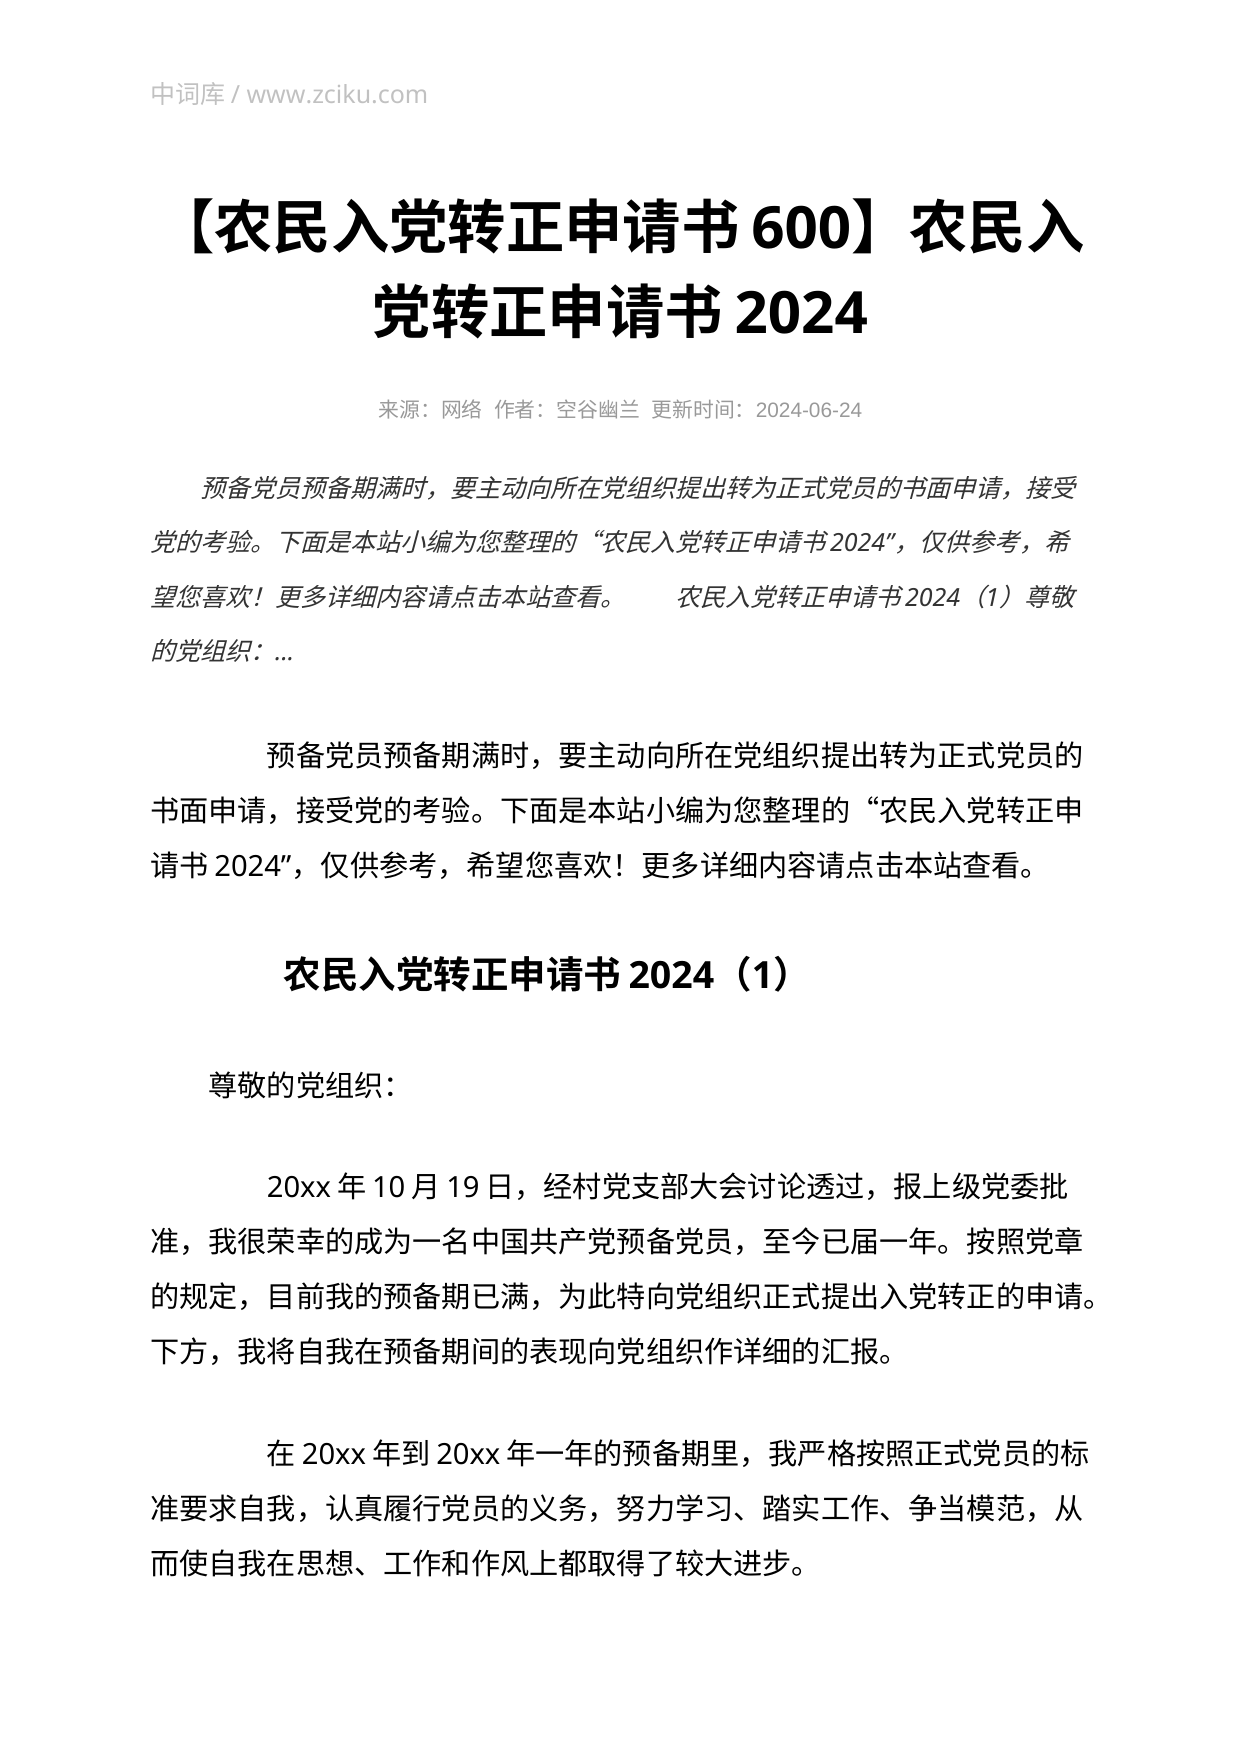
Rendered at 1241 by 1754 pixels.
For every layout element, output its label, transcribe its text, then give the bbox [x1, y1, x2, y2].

text 20xx年10月19日，经村党支部大会讨论透过，报上级党委批准，我很荣幸的成为一名中国共产党预备党员，至今已届一年。按照党章的规定，目前我的预备期已满，为此特向党组织正式提出入党转正的申请。下方，我将自我在预备期间的表现向党组织作详细的汇报。 [150, 1164, 1090, 1371]
text 预备党员预备期满时，要主动向所在党组织提出转为正式党员的书面申请，接受党的考验。下面是本站小编为您整理的“农民入党转正申请书2024”，仅供参考，希望您喜欢！更多详细内容请点击本站查看。 [150, 733, 1090, 885]
text 预备党员预备期满时，要主动向所在党组织提出转为正式党员的书面申请，接受党的考验。下面是本站小编为您整理的“农民入党转正申请书2024”，仅供参考，希望您喜欢！更多详细内容请点击本站查看。 农民入党转正申请书2024（1）尊敬的党组织：... [150, 468, 1090, 668]
text 尊敬的党组织： [150, 1062, 1090, 1104]
text 在20xx年到20xx年一年的预备期里，我严格按照正式党员的标准要求自我，认真履行党员的义务，努力学习、踏实工作、争当模范，从而使自我在思想、工作和作风上都取得了较大进步。 [150, 1431, 1090, 1583]
subtitle 【农民入党转正申请书600】农民入党转正申请书2024 [150, 181, 1090, 351]
text 来源：网络 作者：空谷幽兰 更新时间：2024-06-24 [150, 398, 1090, 422]
text 农民入党转正申请书2024（1） [150, 945, 1090, 999]
